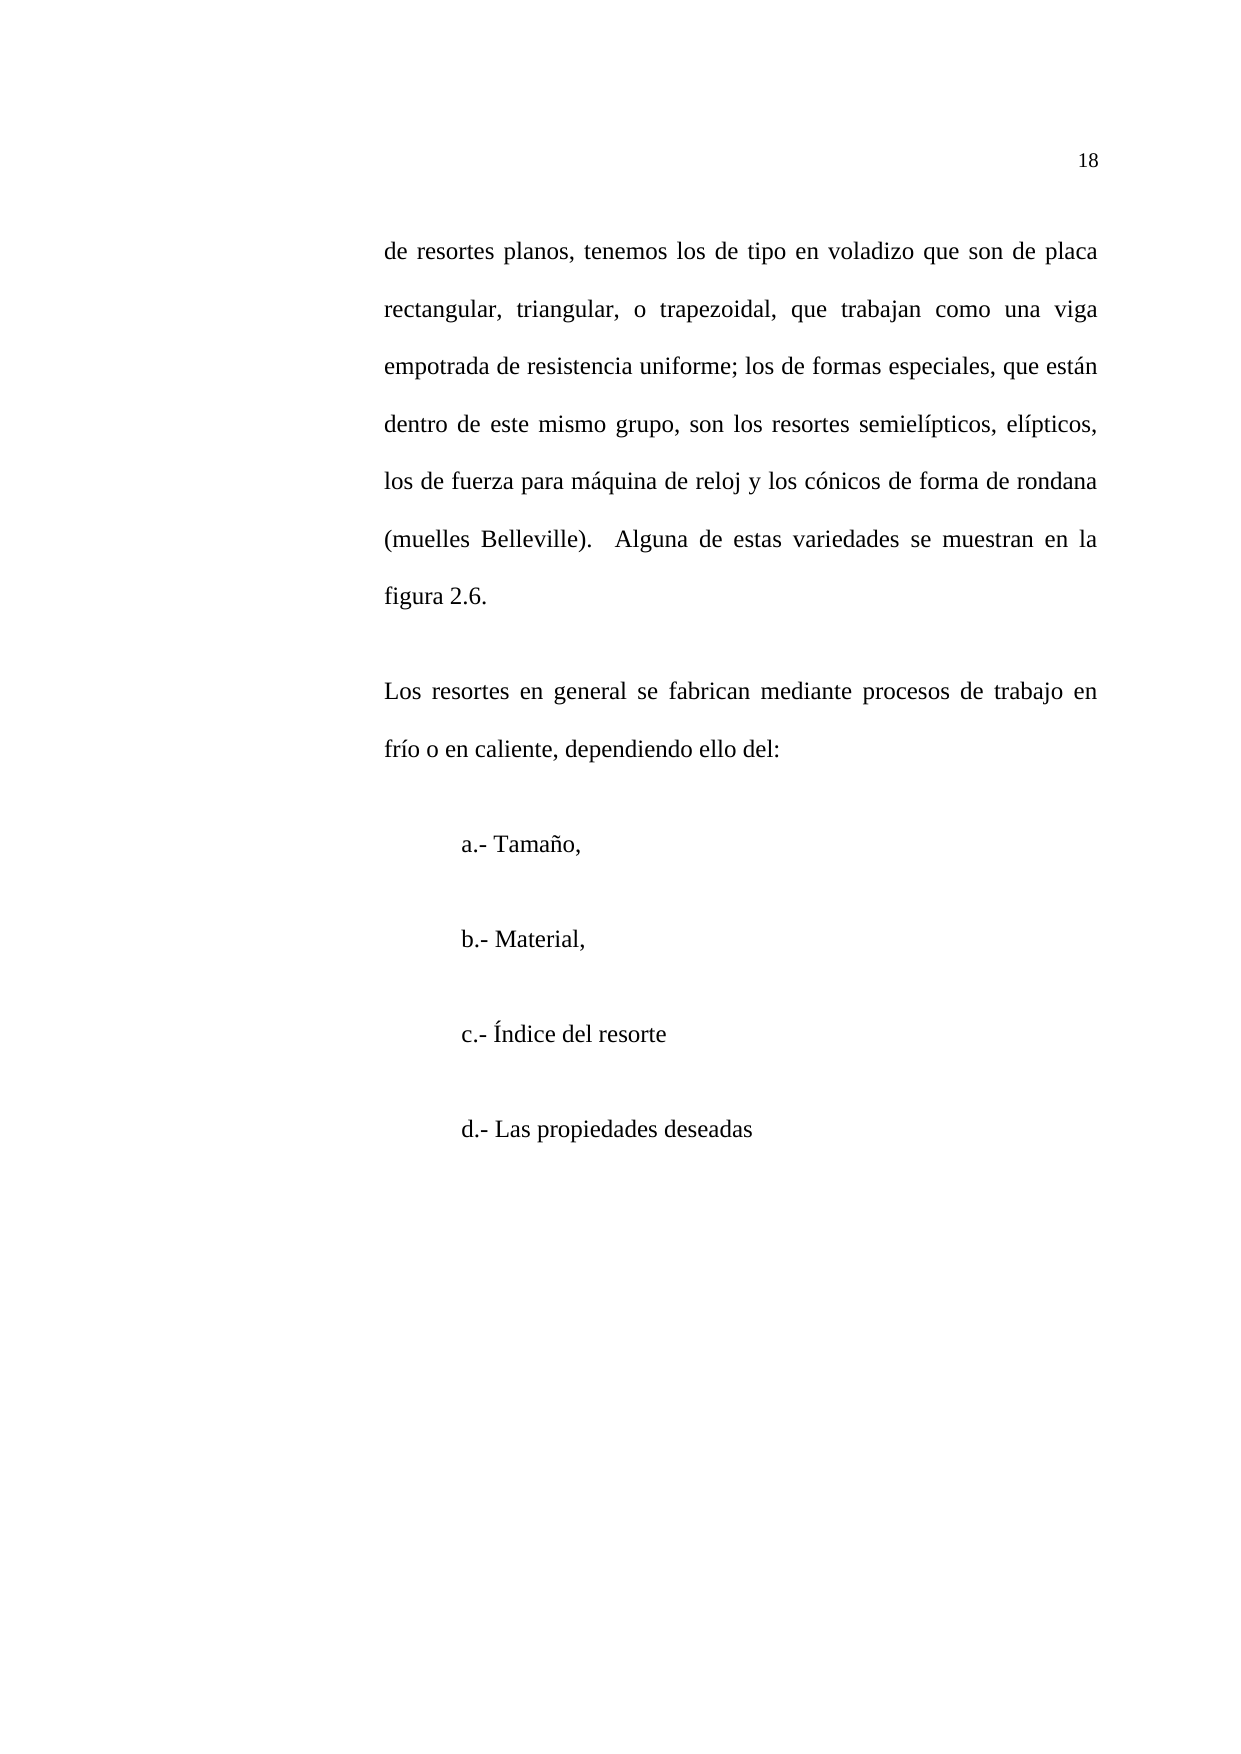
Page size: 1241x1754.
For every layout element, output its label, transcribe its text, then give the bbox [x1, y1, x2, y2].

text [384, 236, 1098, 610]
text c.- Índice del resorte [384, 1019, 1098, 1047]
text Los resortes en general se fabrican mediante procesos de trabajo en frío o en caliente, dependiendo ello del: [384, 676, 1098, 762]
text b.- Material, [384, 924, 1098, 952]
text a.- Tamaño, [384, 829, 1098, 857]
text d.- Las propiedades deseadas [384, 1114, 1098, 1142]
